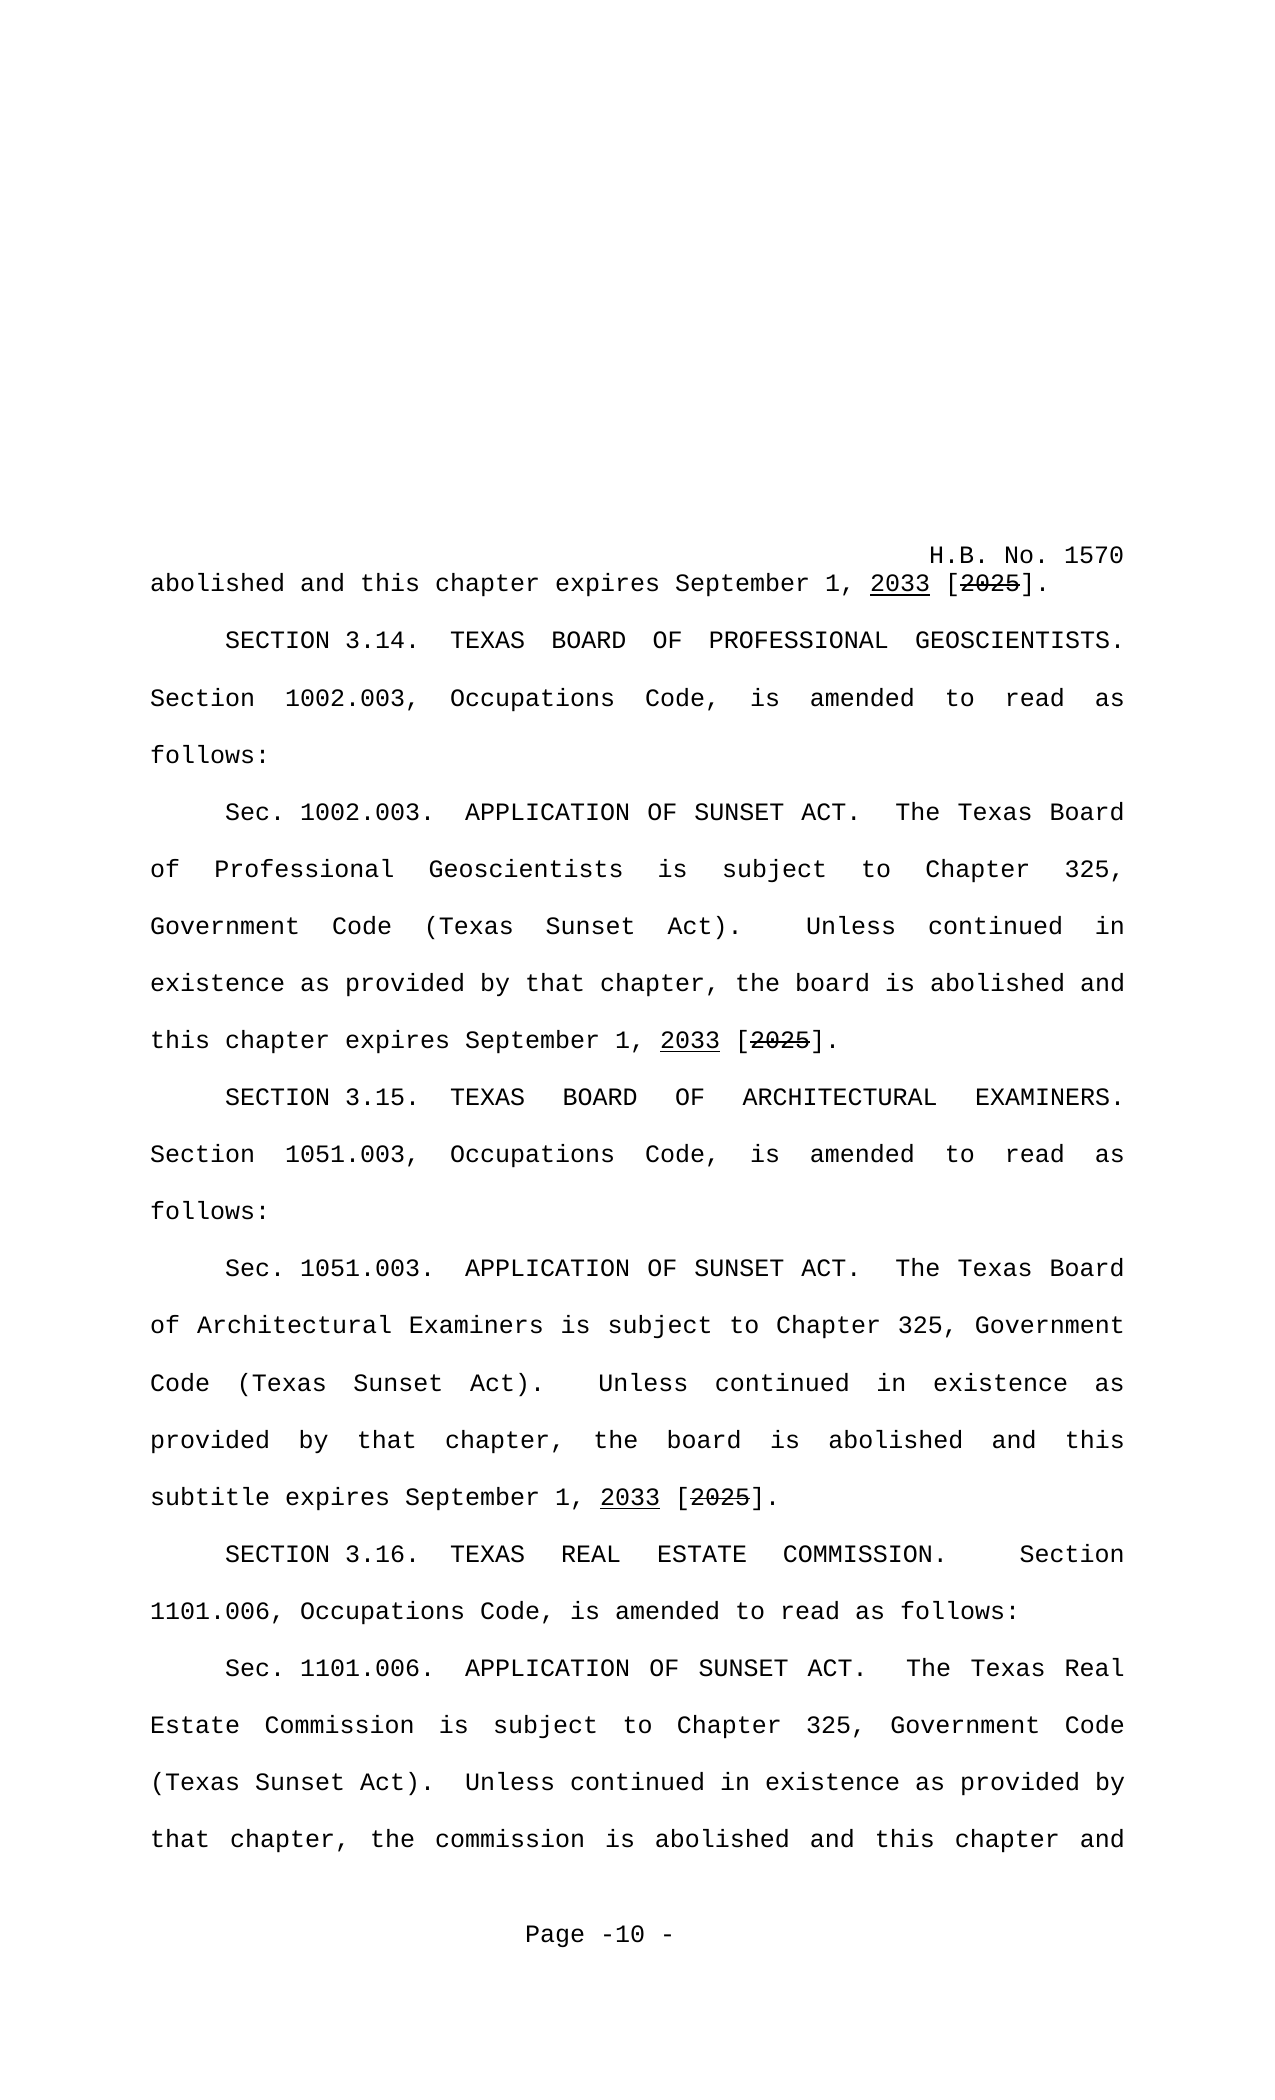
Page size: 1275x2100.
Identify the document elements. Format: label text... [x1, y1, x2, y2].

text Sec. 1051.003. APPLICATION OF SUNSET ACT. The Texas Board of Architectural Examiners is subject to Chapter 325, Government Code (Texas Sunset Act). Unless continued in existence as provided by that chapter, the board is abolished and this subtitle expires September 1, 2033 [2025]. [150, 1256, 1125, 1513]
text SECTION 3.16. TEXAS REAL ESTATE COMMISSION. Section 1101.006, Occupations Code, is amended to read as follows: [150, 1541, 1125, 1627]
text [150, 1655, 1125, 1855]
text SECTION 3.14. TEXAS BOARD OF PROFESSIONAL GEOSCIENTISTS. Section 1002.003, Occupations Code, is amended to read as follows: [150, 628, 1125, 771]
text Sec. 1002.003. APPLICATION OF SUNSET ACT. The Texas Board of Professional Geoscientists is subject to Chapter 325, Government Code (Texas Sunset Act). Unless continued in existence as provided by that chapter, the board is abolished and this chapter expires September 1, 2033 [2025]. [150, 799, 1125, 1056]
text SECTION 3.15. TEXAS BOARD OF ARCHITECTURAL EXAMINERS. Section 1051.003, Occupations Code, is amended to read as follows: [150, 1084, 1125, 1227]
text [150, 571, 1125, 599]
